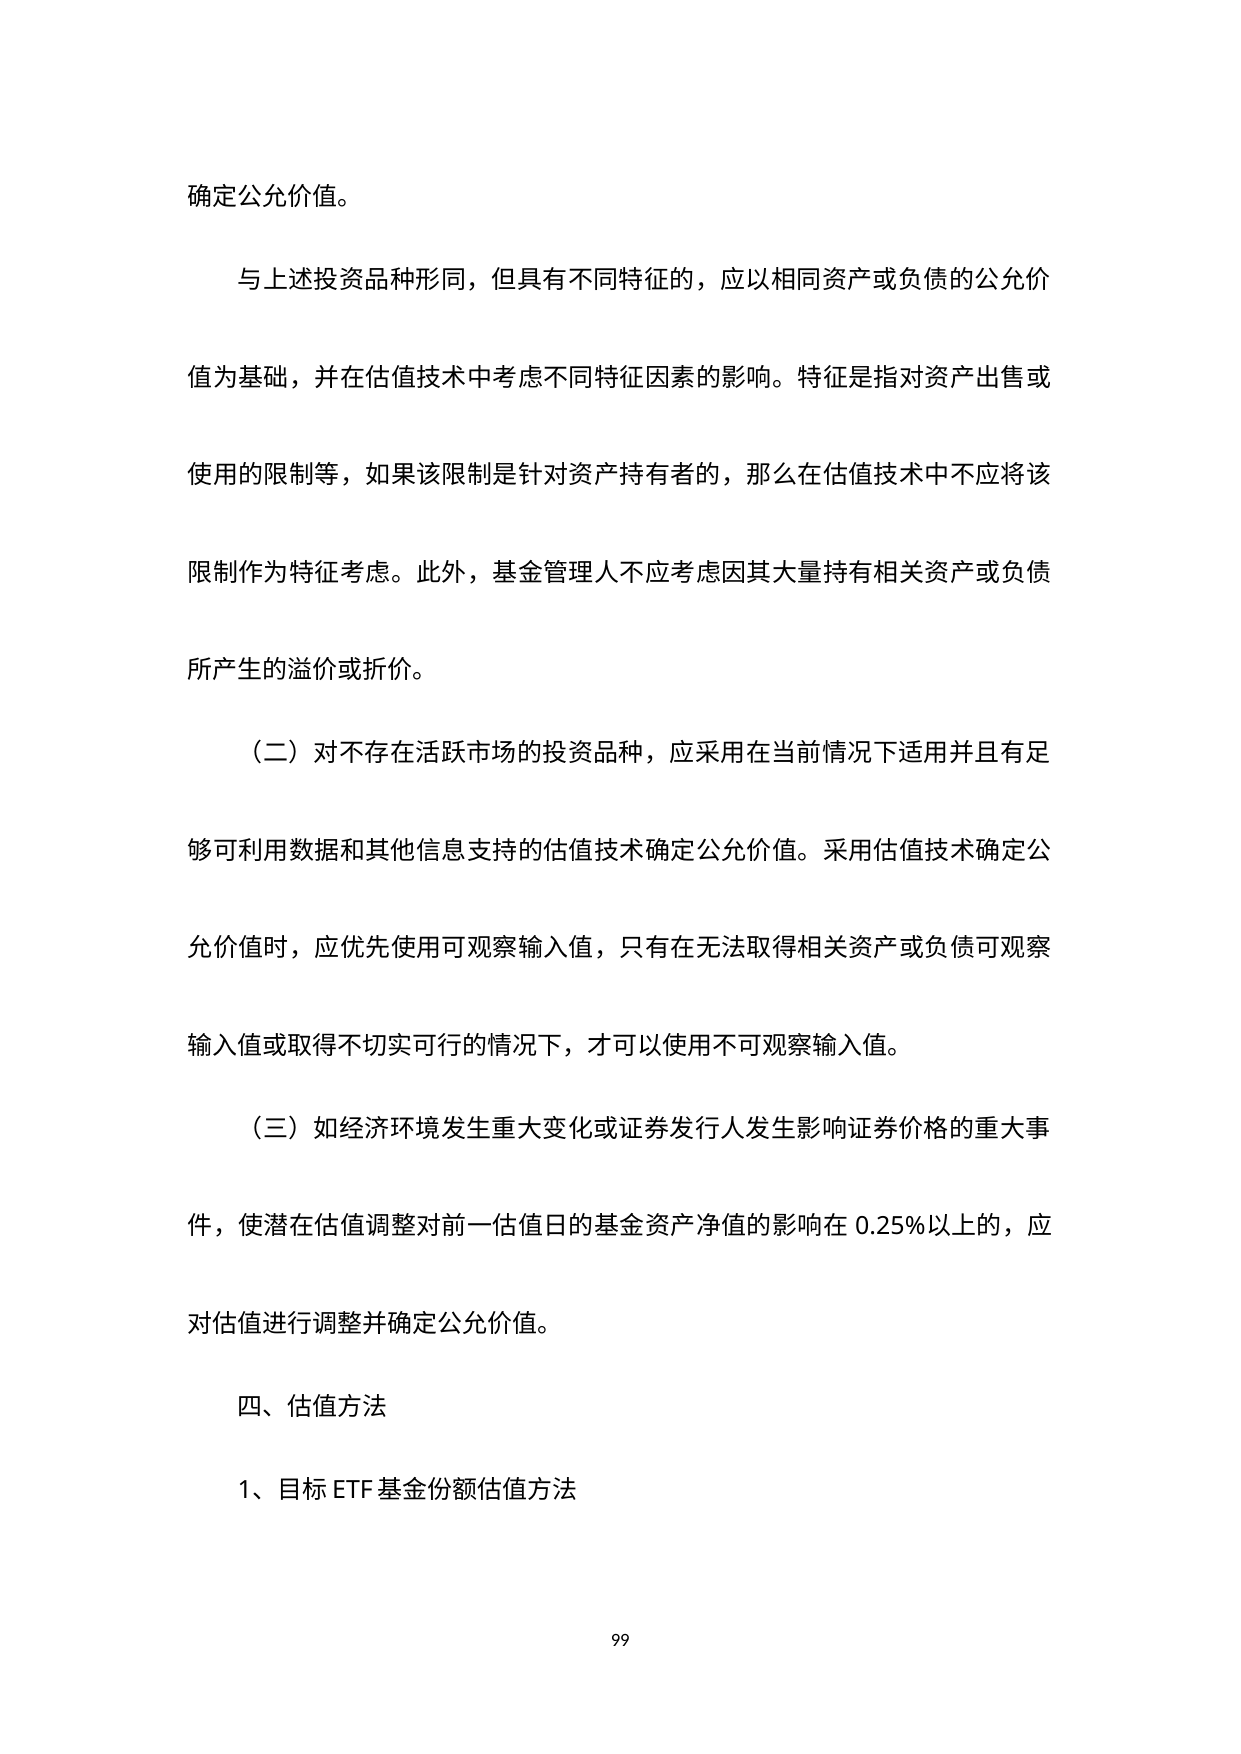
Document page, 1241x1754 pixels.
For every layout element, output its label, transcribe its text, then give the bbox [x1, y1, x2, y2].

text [187, 162, 1053, 227]
text 四、估值方法 [187, 1372, 1053, 1437]
text 与上述投资品种形同，但具有不同特征的，应以相同资产或负债的公允价值为基础，并在估值技术中考虑不同特征因素的影响。特征是指对资产出售或使用的限制等，如果该限制是针对资产持有者的，那么在估值技术中不应将该限制作为特征考虑。此外，基金管理人不应考虑因其大量持有相关资产或负债所产生的溢价或折价。 [187, 245, 1053, 700]
text （二）对不存在活跃市场的投资品种，应采用在当前情况下适用并且有足够可利用数据和其他信息支持的估值技术确定公允价值。采用估值技术确定公允价值时，应优先使用可观察输入值，只有在无法取得相关资产或负债可观察输入值或取得不切实可行的情况下，才可以使用不可观察输入值。 [187, 718, 1053, 1076]
text （三）如经济环境发生重大变化或证券发行人发生影响证券价格的重大事件，使潜在估值调整对前一估值日的基金资产净值的影响在0.25%以上的，应对估值进行调整并确定公允价值。 [187, 1094, 1053, 1354]
text 1、目标ETF基金份额估值方法 [187, 1455, 1053, 1520]
